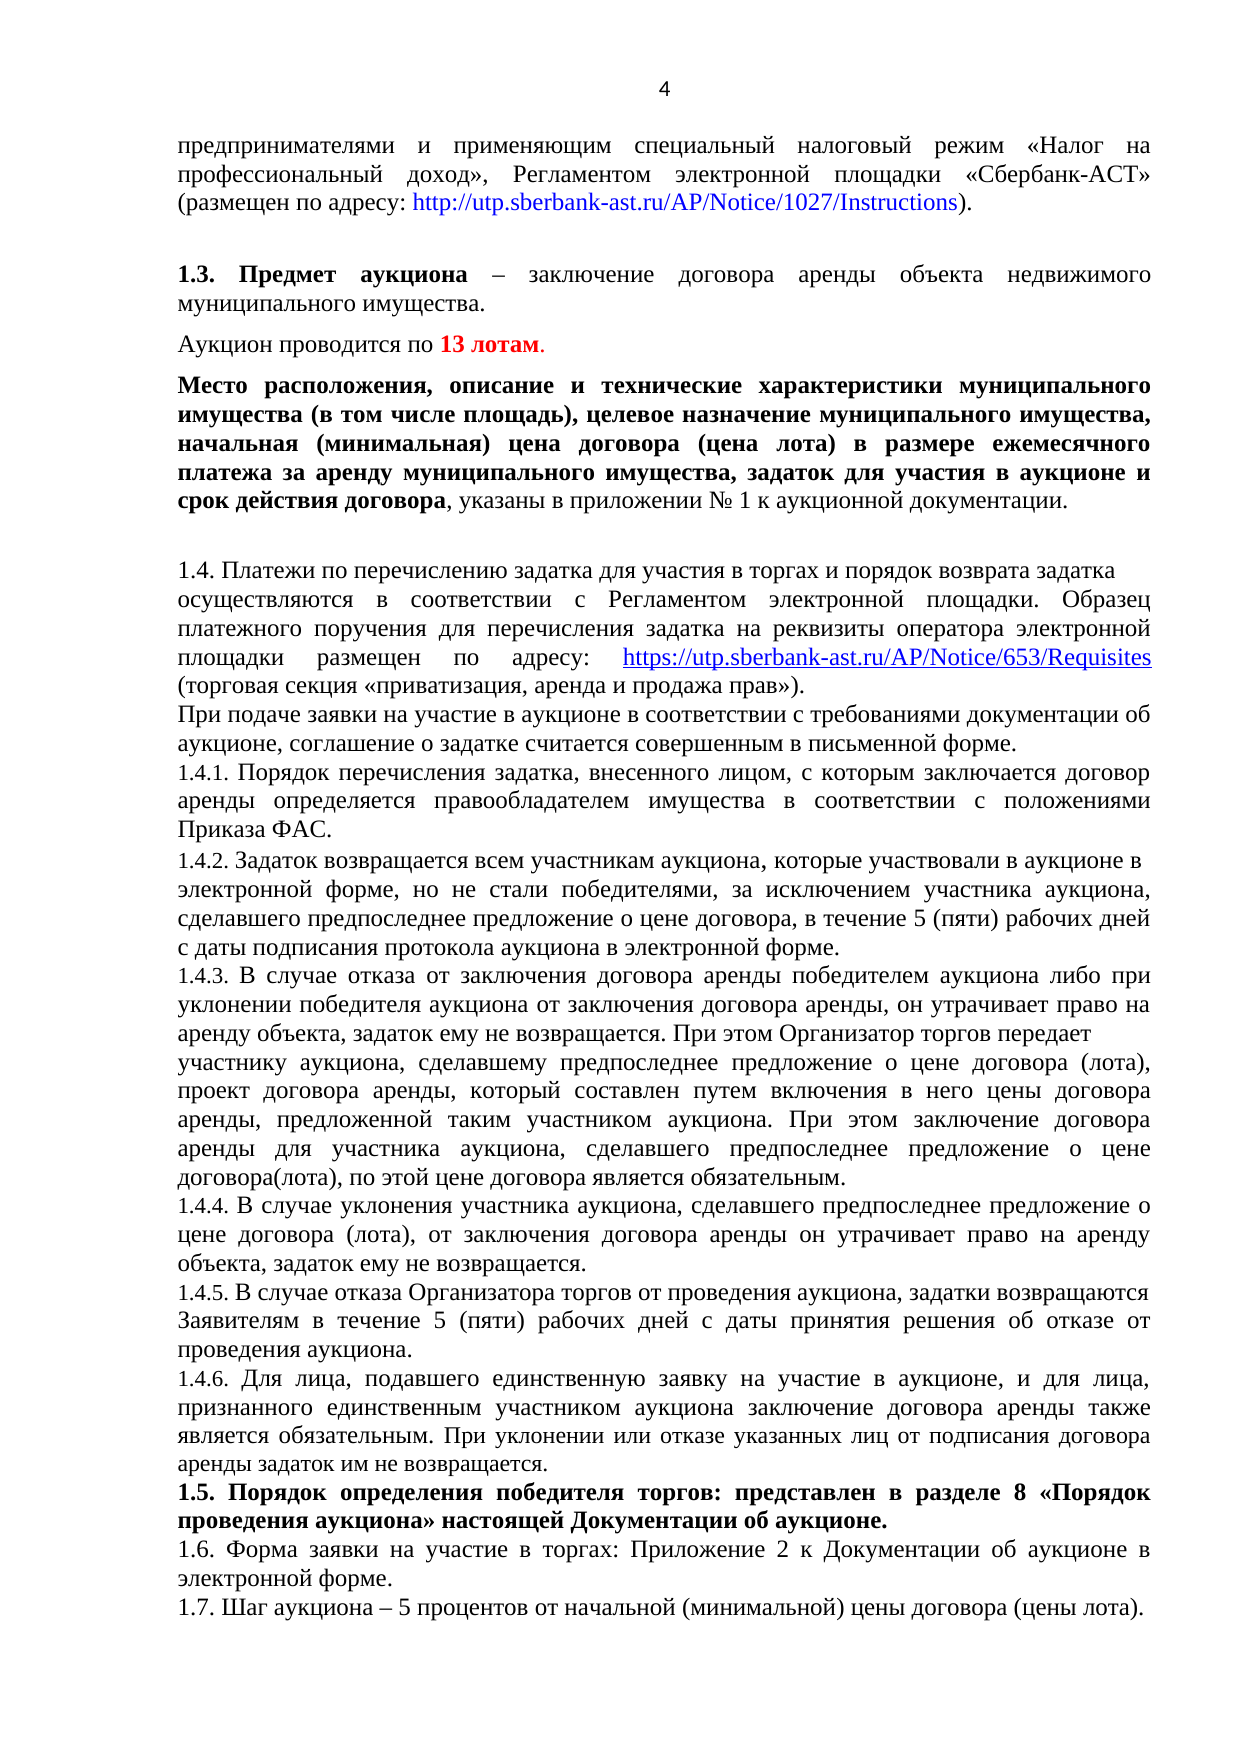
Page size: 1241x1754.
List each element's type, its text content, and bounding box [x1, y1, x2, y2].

text 1.5. Порядок определения победителя торгов: представлен в разделе 8 «Порядок проведения аукциона» настоящей Документации об аукционе. [177, 1477, 1152, 1534]
text 1.4.5. В случае отказа Организатора торгов от проведения аукциона, задатки возвращаются [177, 1277, 1152, 1305]
text участнику аукциона, сделавшему предпоследнее предложение о цене договора (лота), проект договора аренды, который составлен путем включения в него цены договора аренды, предложенной таким участником аукциона. При этом заключение договора аренды для участника аукциона, сделавшего предпоследнее предложение о цене договора(лота), по этой цене договора является обязательным. [177, 1047, 1152, 1190]
text 1.4.3. В случае отказа от заключения договора аренды победителем аукциона либо при уклонении победителя аукциона от заключения договора аренды, он утрачивает право на аренду объекта, задаток ему не возвращается. При этом Организатор торгов передает [177, 960, 1152, 1047]
text 1.4.6. Для лица, подавшего единственную заявку на участие в аукционе, и для лица, признанного единственным участником аукциона заключение договора аренды также является обязательным. При уклонении или отказе указанных лиц от подписания договора аренды задаток им не возвращается. [177, 1363, 1152, 1477]
text 1.4.2. Задаток возвращается всем участникам аукциона, которые участвовали в аукционе в [177, 843, 1152, 874]
text При подаче заявки на участие в аукционе в соответствии с требованиями документации об аукционе, соглашение о задатке считается совершенным в письменной форме. [177, 699, 1152, 757]
text 1.4. Платежи по перечислению задатка для участия в торгах и порядок возврата задатка [177, 555, 1152, 584]
text электронной форме, но не стали победителями, за исключением участника аукциона, сделавшего предпоследнее предложение о цене договора, в течение 5 (пяти) рабочих дней с даты подписания протокола аукциона в электронной форме. [177, 874, 1152, 960]
text 1.6. Форма заявки на участие в торгах: Приложение 2 к Документации об аукционе в электронной форме. [177, 1534, 1152, 1592]
text 1.7. Шаг аукциона – 5 процентов от начальной (минимальной) цены договора (цены лота). [177, 1592, 1152, 1620]
text 1.4.1. Порядок перечисления задатка, внесенного лицом, с которым заключается договор аренды определяется правообладателем имущества в соответствии с положениями Приказа ФАС. [177, 757, 1152, 843]
text 1.3. Предмет аукциона – заключение договора аренды объекта недвижимого муниципального имущества. [177, 259, 1152, 317]
text Аукцион проводится по 13 лотам. [177, 329, 1152, 358]
text осуществляются в соответствии с Регламентом электронной площадки. Образец платежного поручения для перечисления задатка на реквизиты оператора электронной площадки размещен по адресу: https://utp.sberbank-ast.ru/AP/Notice/653/Requisites (торговая секция «приватизация, аренда и продажа прав»). [177, 584, 1152, 699]
text 1.4.4. В случае уклонения участника аукциона, сделавшего предпоследнее предложение о цене договора (лота), от заключения договора аренды он утрачивает право на аренду объекта, задаток ему не возвращается. [177, 1190, 1152, 1277]
text Место расположения, описание и технические характеристики муниципального имущества (в том числе площадь), целевое назначение муниципального имущества, начальная (минимальная) цена договора (цена лота) в размере ежемесячного платежа за аренду муниципального имущества, задаток для участия в аукционе и срок действия договора, указаны в приложении № 1 к аукционной документации. [177, 370, 1152, 514]
text Заявителям в течение 5 (пяти) рабочих дней с даты принятия решения об отказе от проведения аукциона. [177, 1305, 1152, 1363]
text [177, 130, 1152, 216]
